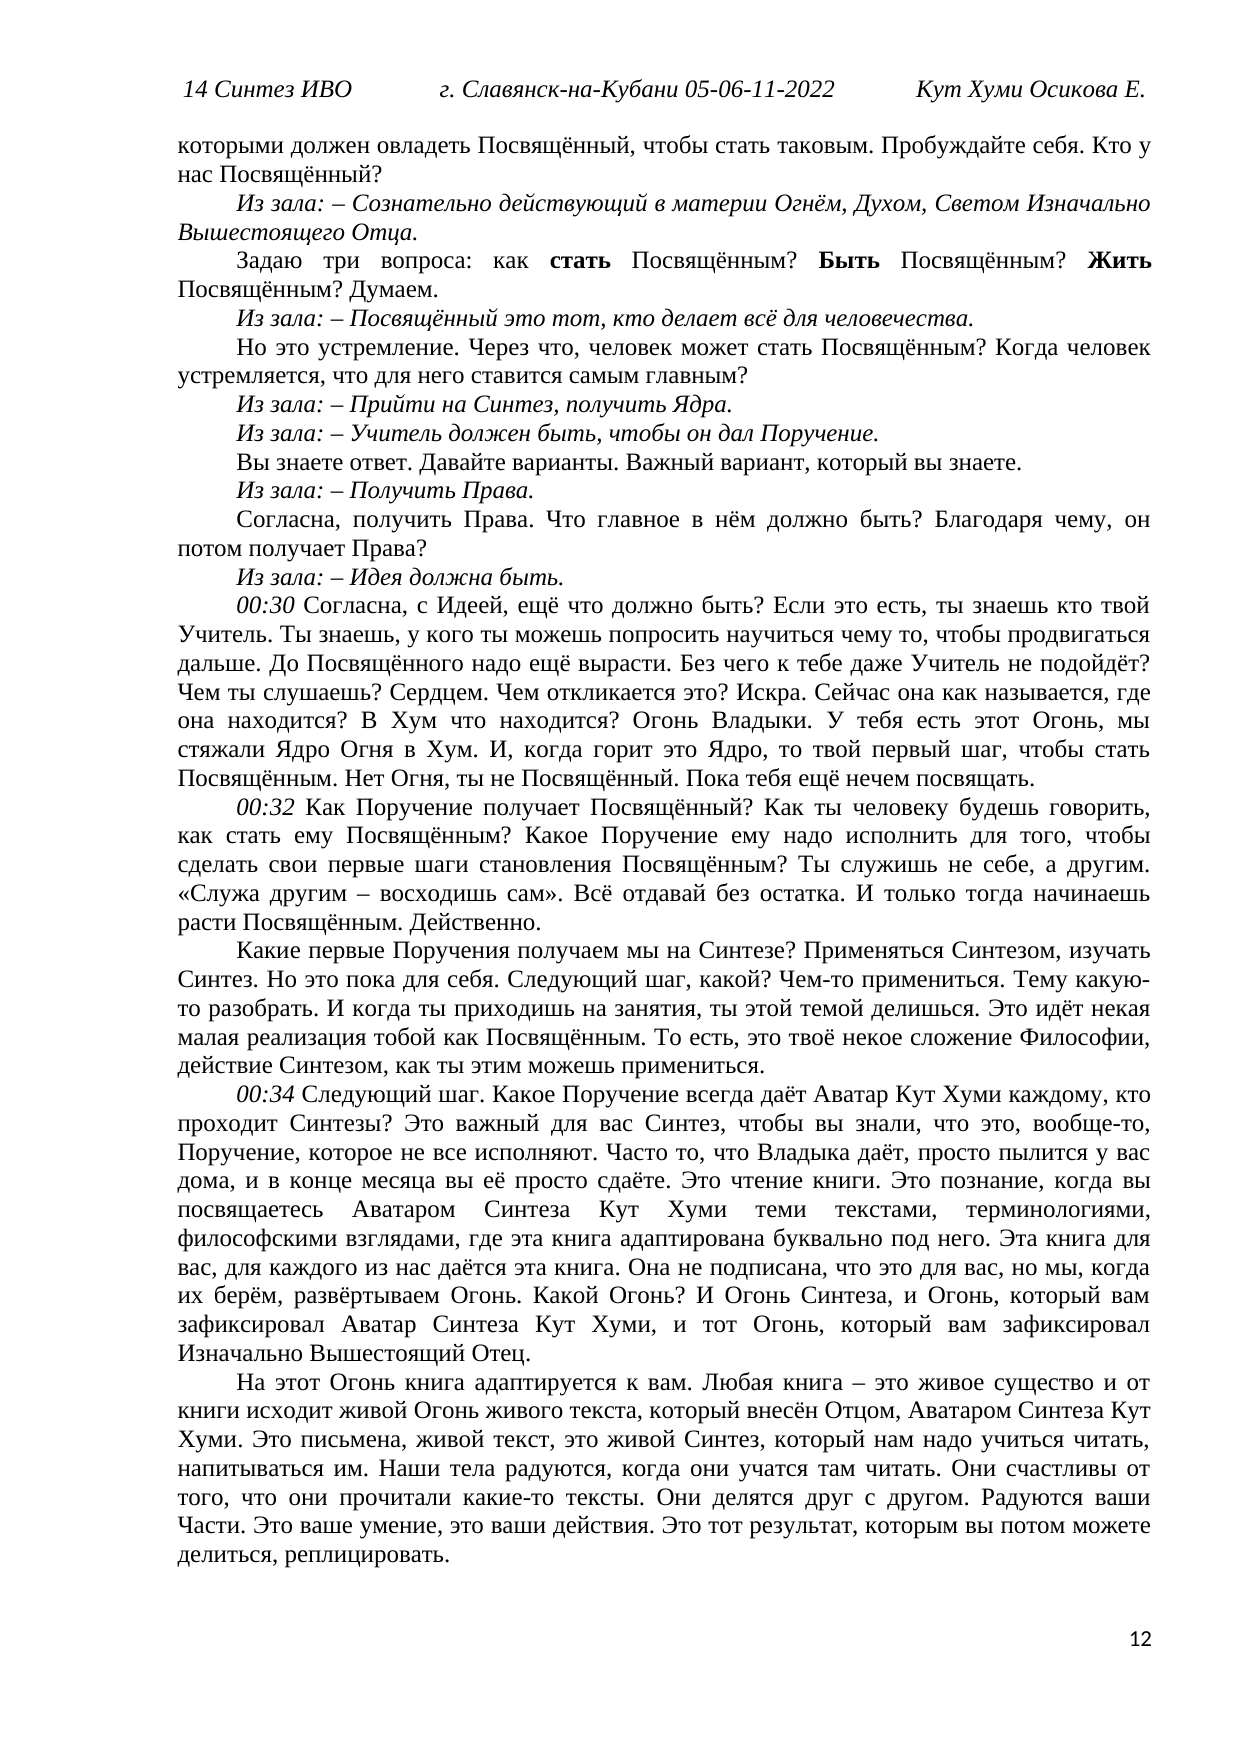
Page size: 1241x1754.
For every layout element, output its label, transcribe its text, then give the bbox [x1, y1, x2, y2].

text Вы знаете ответ. Давайте варианты. Важный вариант, который вы знаете. [177, 447, 1152, 476]
text Какие первые Поручения получаем мы на Синтезе? Применяться Синтезом, изучать Синтез. Но это пока для себя. Следующий шаг, какой? Чем-то примениться. Тему какую-то разобрать. И когда ты приходишь на занятия, ты этой темой делишься. Это идёт некая малая реализация тобой как Посвящённым. То есть, это твоё некое сложение Философии, действие Синтезом, как ты этим можешь примениться. [177, 936, 1152, 1079]
text Из зала: – Идея должна быть. [177, 562, 1152, 591]
text 00:30 Согласна, с Идеей, ещё что должно быть? Если это есть, ты знаешь кто твой Учитель. Ты знаешь, у кого ты можешь попросить научиться чему то, чтобы продвигаться дальше. До Посвящённого надо ещё вырасти. Без чего к тебе даже Учитель не подойдёт? Чем ты слушаешь? Сердцем. Чем откликается это? Искра. Сейчас она как называется, где она находится? В Хум что находится? Огонь Владыки. У тебя есть этот Огонь, мы стяжали Ядро Огня в Хум. И, когда горит это Ядро, то твой первый шаг, чтобы стать Посвящённым. Нет Огня, ты не Посвящённый. Пока тебя ещё нечем посвящать. [177, 591, 1152, 792]
text Из зала: – Посвящённый это тот, кто делает всё для человечества. [177, 303, 1152, 332]
text Согласна, получить Права. Что главное в нём должно быть? Благодаря чему, он потом получает Права? [177, 504, 1152, 562]
text На этот Огонь книга адаптируется к вам. Любая книга – это живое существо и от книги исходит живой Огонь живого текста, который внесён Отцом, Аватаром Синтеза Кут Хуми. Это письмена, живой текст, это живой Синтез, который нам надо учиться читать, напитываться им. Наши тела радуются, когда они учатся там читать. Они счастливы от того, что они прочитали какие-то тексты. Они делятся друг с другом. Радуются ваши Части. Это ваше умение, это ваши действия. Это тот результат, которым вы потом можете делиться, реплицировать. [177, 1367, 1152, 1568]
text Но это устремление. Через что, человек может стать Посвящённым? Когда человек устремляется, что для него ставится самым главным? [177, 332, 1152, 389]
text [177, 131, 1152, 188]
text Задаю три вопроса: как стать Посвящённым? Быть Посвящённым? Жить Посвящённым? Думаем. [177, 246, 1152, 303]
text Из зала: – Сознательно действующий в материи Огнём, Духом, Светом Изначально Вышестоящего Отца. [177, 188, 1152, 246]
text Из зала: – Прийти на Синтез, получить Ядра. [177, 389, 1152, 418]
text 00:32 Как Поручение получает Посвящённый? Как ты человеку будешь говорить, как стать ему Посвящённым? Какое Поручение ему надо исполнить для того, чтобы сделать свои первые шаги становления Посвящённым? Ты служишь не себе, а другим. «Служа другим – восходишь сам». Всё отдавай без остатка. И только тогда начинаешь расти Посвящённым. Действенно. [177, 792, 1152, 936]
text Из зала: – Учитель должен быть, чтобы он дал Поручение. [177, 418, 1152, 447]
text 00:34 Следующий шаг. Какое Поручение всегда даёт Аватар Кут Хуми каждому, кто проходит Синтезы? Это важный для вас Синтез, чтобы вы знали, что это, вообще-то, Поручение, которое не все исполняют. Часто то, что Владыка даёт, просто пылится у вас дома, и в конце месяца вы её просто сдаёте. Это чтение книги. Это познание, когда вы посвящаетесь Аватаром Синтеза Кут Хуми теми текстами, терминологиями, философскими взглядами, где эта книга адаптирована буквально под него. Эта книга для вас, для каждого из нас даётся эта книга. Она не подписана, что это для вас, но мы, когда их берём, развёртываем Огонь. Какой Огонь? И Огонь Синтеза, и Огонь, который вам зафиксировал Аватар Синтеза Кут Хуми, и тот Огонь, который вам зафиксировал Изначально Вышестоящий Отец. [177, 1079, 1152, 1367]
text Из зала: – Получить Права. [177, 476, 1152, 504]
